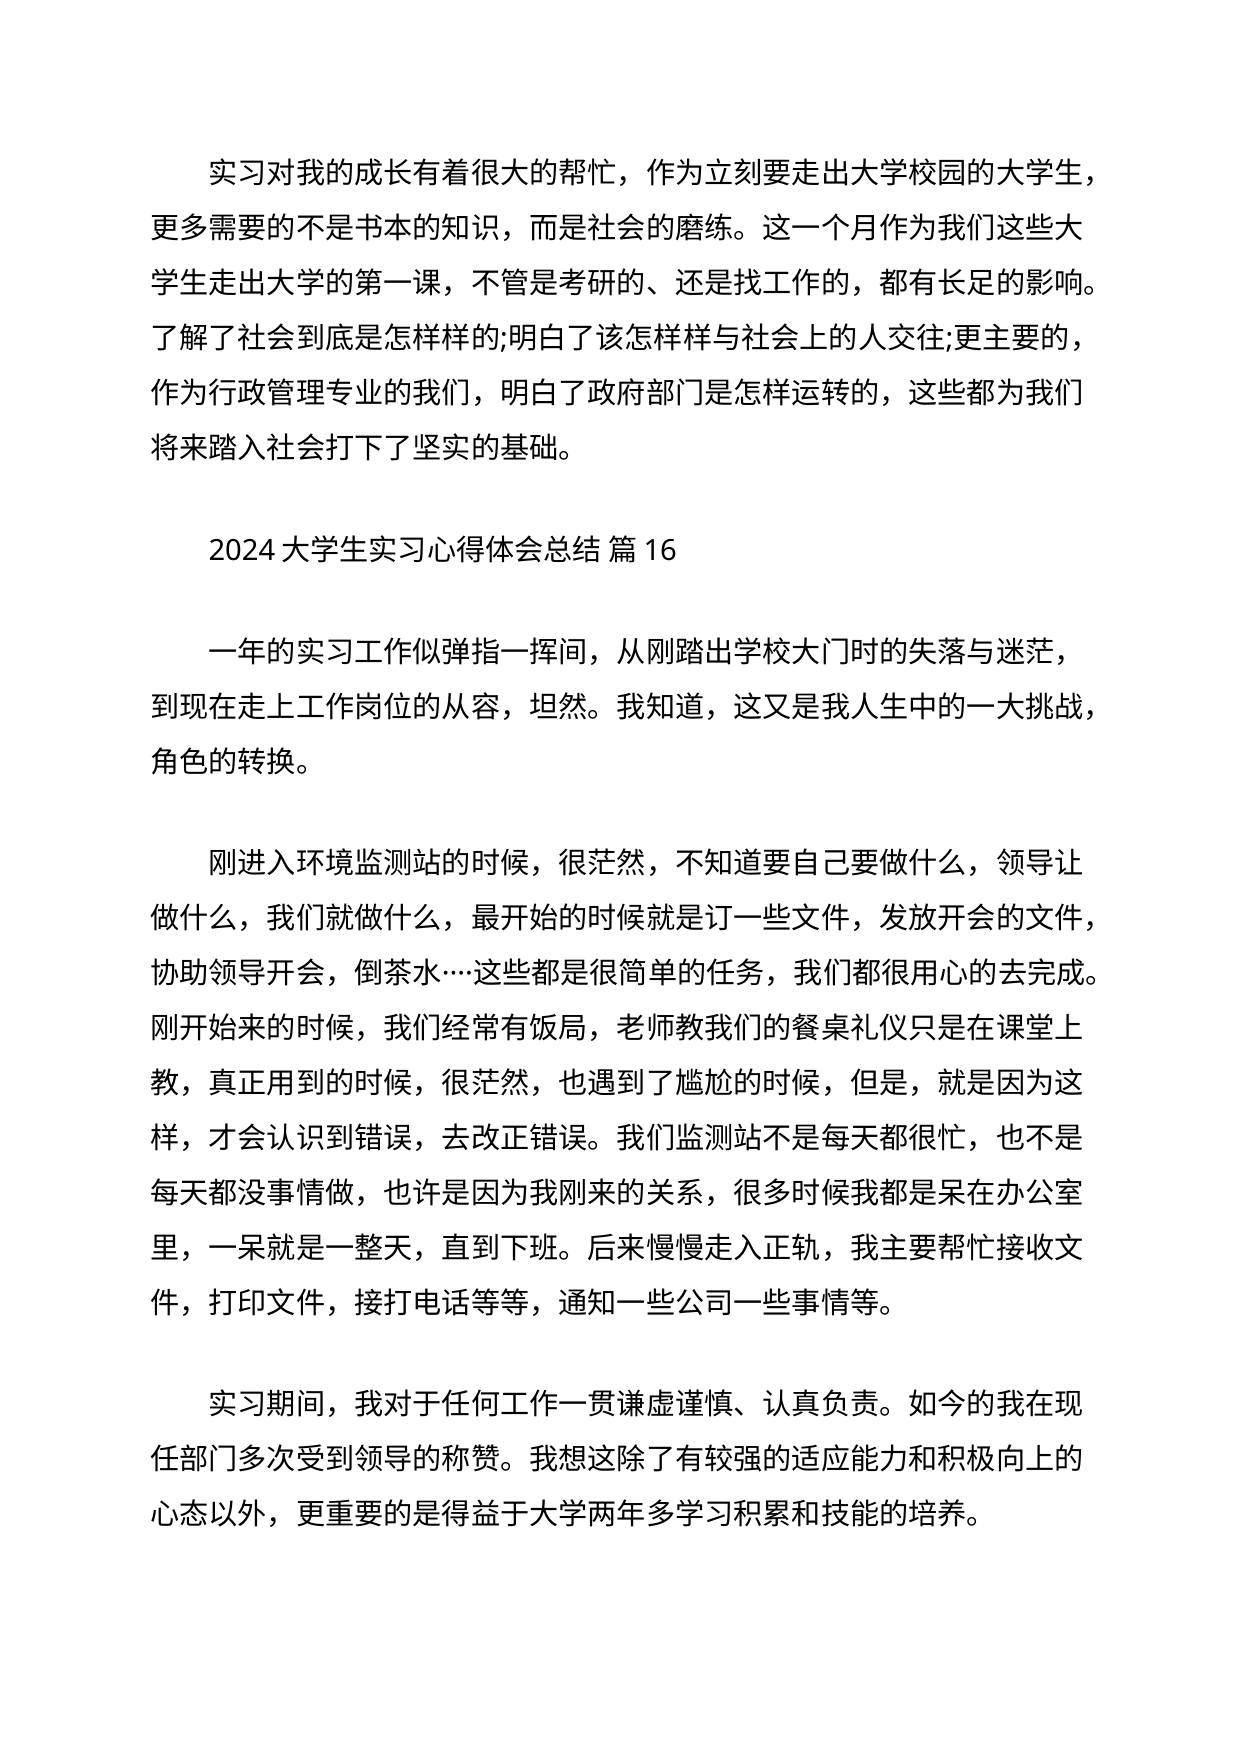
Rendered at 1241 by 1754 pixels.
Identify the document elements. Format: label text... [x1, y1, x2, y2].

text 一年的实习工作似弹指一挥间，从刚踏出学校大门时的失落与迷茫，到现在走上工作岗位的从容，坦然。我知道，这又是我人生中的一大挑战，角色的转换。 [150, 628, 1090, 780]
text 刚进入环境监测站的时候，很茫然，不知道要自己要做什么，领导让做什么，我们就做什么，最开始的时候就是订一些文件，发放开会的文件，协助领导开会，倒茶水····这些都是很简单的任务，我们都很用心的去完成。刚开始来的时候，我们经常有饭局，老师教我们的餐桌礼仪只是在课堂上教，真正用到的时候，很茫然，也遇到了尴尬的时候，但是，就是因为这样，才会认识到错误，去改正错误。我们监测站不是每天都很忙，也不是每天都没事情做，也许是因为我刚来的关系，很多时候我都是呆在办公室里，一呆就是一整天，直到下班。后来慢慢走入正轨，我主要帮忙接收文件，打印文件，接打电话等等，通知一些公司一些事情等。 [150, 840, 1090, 1321]
text 2024大学生实习心得体会总结 篇16 [150, 526, 1090, 569]
text 实习期间，我对于任何工作一贯谦虚谨慎、认真负责。如今的我在现任部门多次受到领导的称赞。我想这除了有较强的适应能力和积极向上的心态以外，更重要的是得益于大学两年多学习积累和技能的培养。 [150, 1381, 1090, 1533]
text 实习对我的成长有着很大的帮忙，作为立刻要走出大学校园的大学生，更多需要的不是书本的知识，而是社会的磨练。这一个月作为我们这些大学生走出大学的第一课，不管是考研的、还是找工作的，都有长足的影响。了解了社会到底是怎样样的;明白了该怎样样与社会上的人交往;更主要的，作为行政管理专业的我们，明白了政府部门是怎样运转的，这些都为我们将来踏入社会打下了坚实的基础。 [150, 150, 1090, 467]
